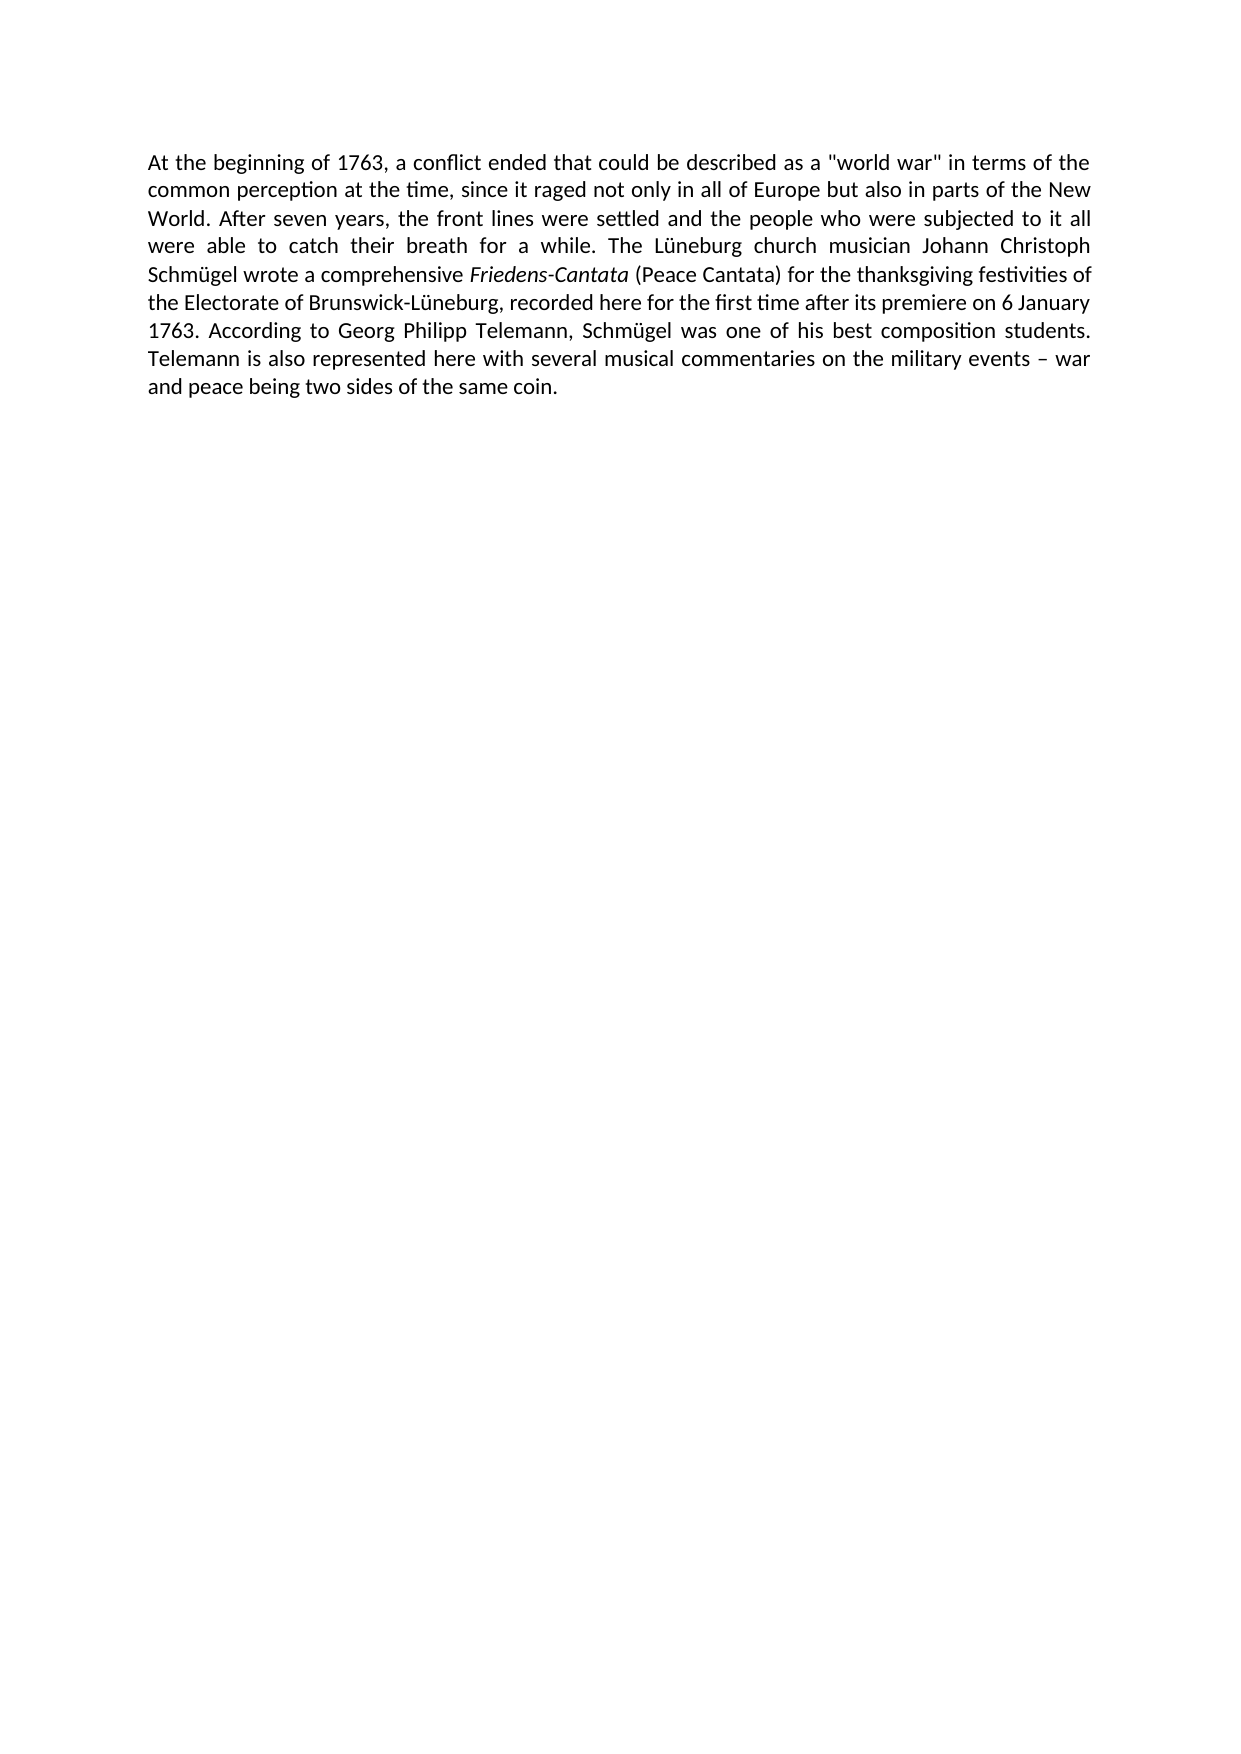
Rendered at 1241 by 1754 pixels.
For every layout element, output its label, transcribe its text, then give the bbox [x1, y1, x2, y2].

text At the beginning of 1763, a conflict ended that could be described as a "world war" in terms of the common perception at the time, since it raged not only in all of Europe but also in parts of the New World. After seven years, the front lines were settled and the people who were subjected to it all were able to catch their breath for a while. The Lüneburg church musician Johann Christoph Schmügel wrote a comprehensive Friedens-Cantata (Peace Cantata) for the thanksgiving festivities of the Electorate of Brunswick-Lüneburg, recorded here for the first time after its premiere on 6 January 1763. According to Georg Philipp Telemann, Schmügel was one of his best composition students. Telemann is also represented here with several musical commentaries on the military events – war and peace being two sides of the same coin. [148, 148, 1093, 400]
